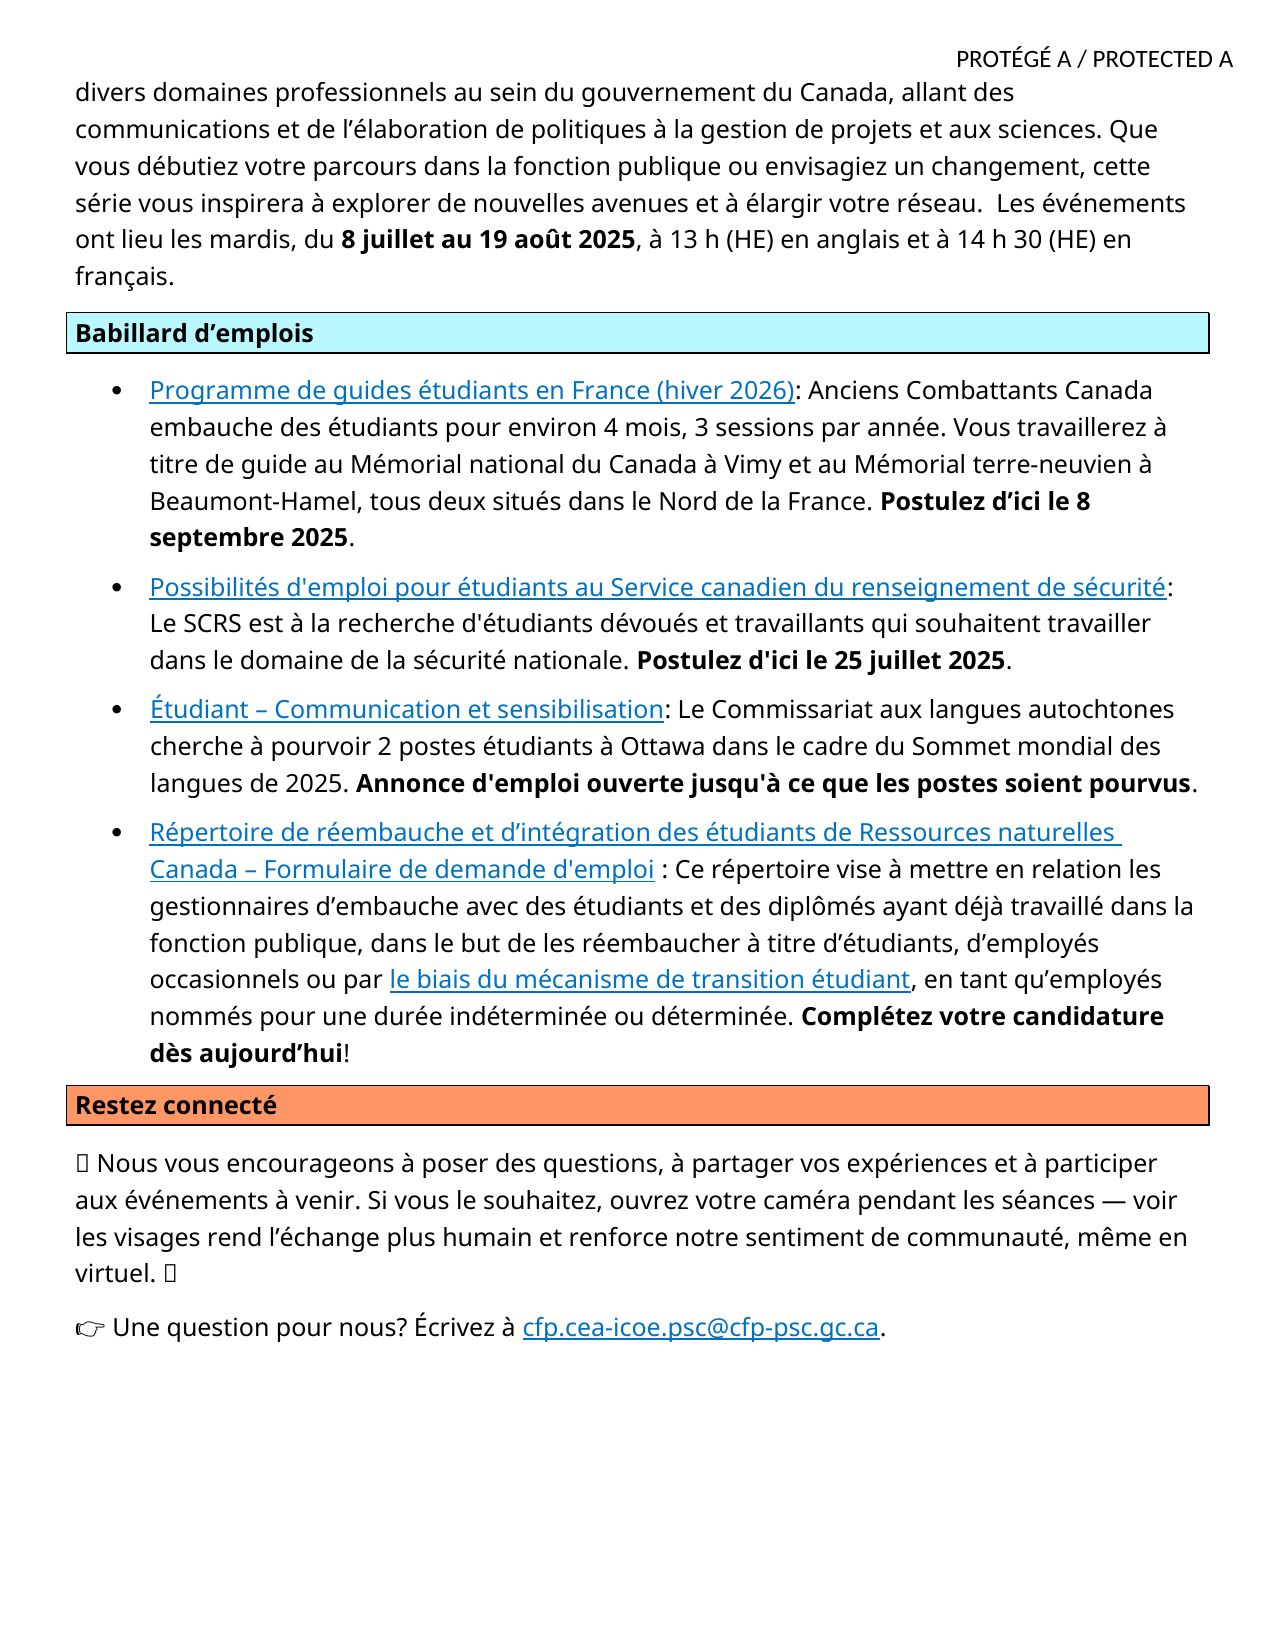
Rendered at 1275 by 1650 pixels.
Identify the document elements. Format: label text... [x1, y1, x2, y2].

text 👉 Une question pour nous? Écrivez à cfp.cea-icoe.psc@cfp-psc.gc.ca. [75, 1309, 1200, 1343]
text Babillard d’emplois [67, 313, 1208, 352]
list Possibilités d'emploi pour étudiants au Service canadien du renseignement de sécurité: Le SCRS est à la recherche d'étudiants dévoués et travaillants qui souhaitent travailler dans le domaine de la sécurité nationale. Postulez d'ici le 25 juillet 2025. [112, 569, 1200, 677]
list Répertoire de réembauche et d’intégration des étudiants de Ressources naturelles Canada – Formulaire de demande d'emploi : Ce répertoire vise à mettre en relation les gestionnaires d’embauche avec des étudiants et des diplômés ayant déjà travaillé dans la fonction publique, dans le but de les réembaucher à titre d’étudiants, d’employés occasionnels ou par le biais du mécanisme de transition étudiant, en tant qu’employés nommés pour une durée indéterminée ou déterminée. Complétez votre candidature dès aujourd’hui! [112, 815, 1200, 1070]
text ✨ Nous vous encourageons à poser des questions, à partager vos expériences et à participer aux événements à venir. Si vous le souhaitez, ouvrez votre caméra pendant les séances — voir les visages rend l’échange plus humain et renforce notre sentiment de communauté, même en virtuel. ✨ [75, 1146, 1200, 1290]
list Étudiant – Communication et sensibilisation: Le Commissariat aux langues autochtones cherche à pourvoir 2 postes étudiants à Ottawa dans le cadre du Sommet mondial des langues de 2025. Annonce d'emploi ouverte jusqu'à ce que les postes soient pourvus. [112, 692, 1200, 800]
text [75, 75, 1200, 293]
text Restez connecté [67, 1086, 1208, 1124]
list Programme de guides étudiants en France (hiver 2026): Anciens Combattants Canada embauche des étudiants pour environ 4 mois, 3 sessions par année. Vous travaillerez à titre de guide au Mémorial national du Canada à Vimy et au Mémorial terre-neuvien à Beaumont-Hamel, tous deux situés dans le Nord de la France. Postulez d’ici le 8 septembre 2025. [112, 373, 1200, 554]
